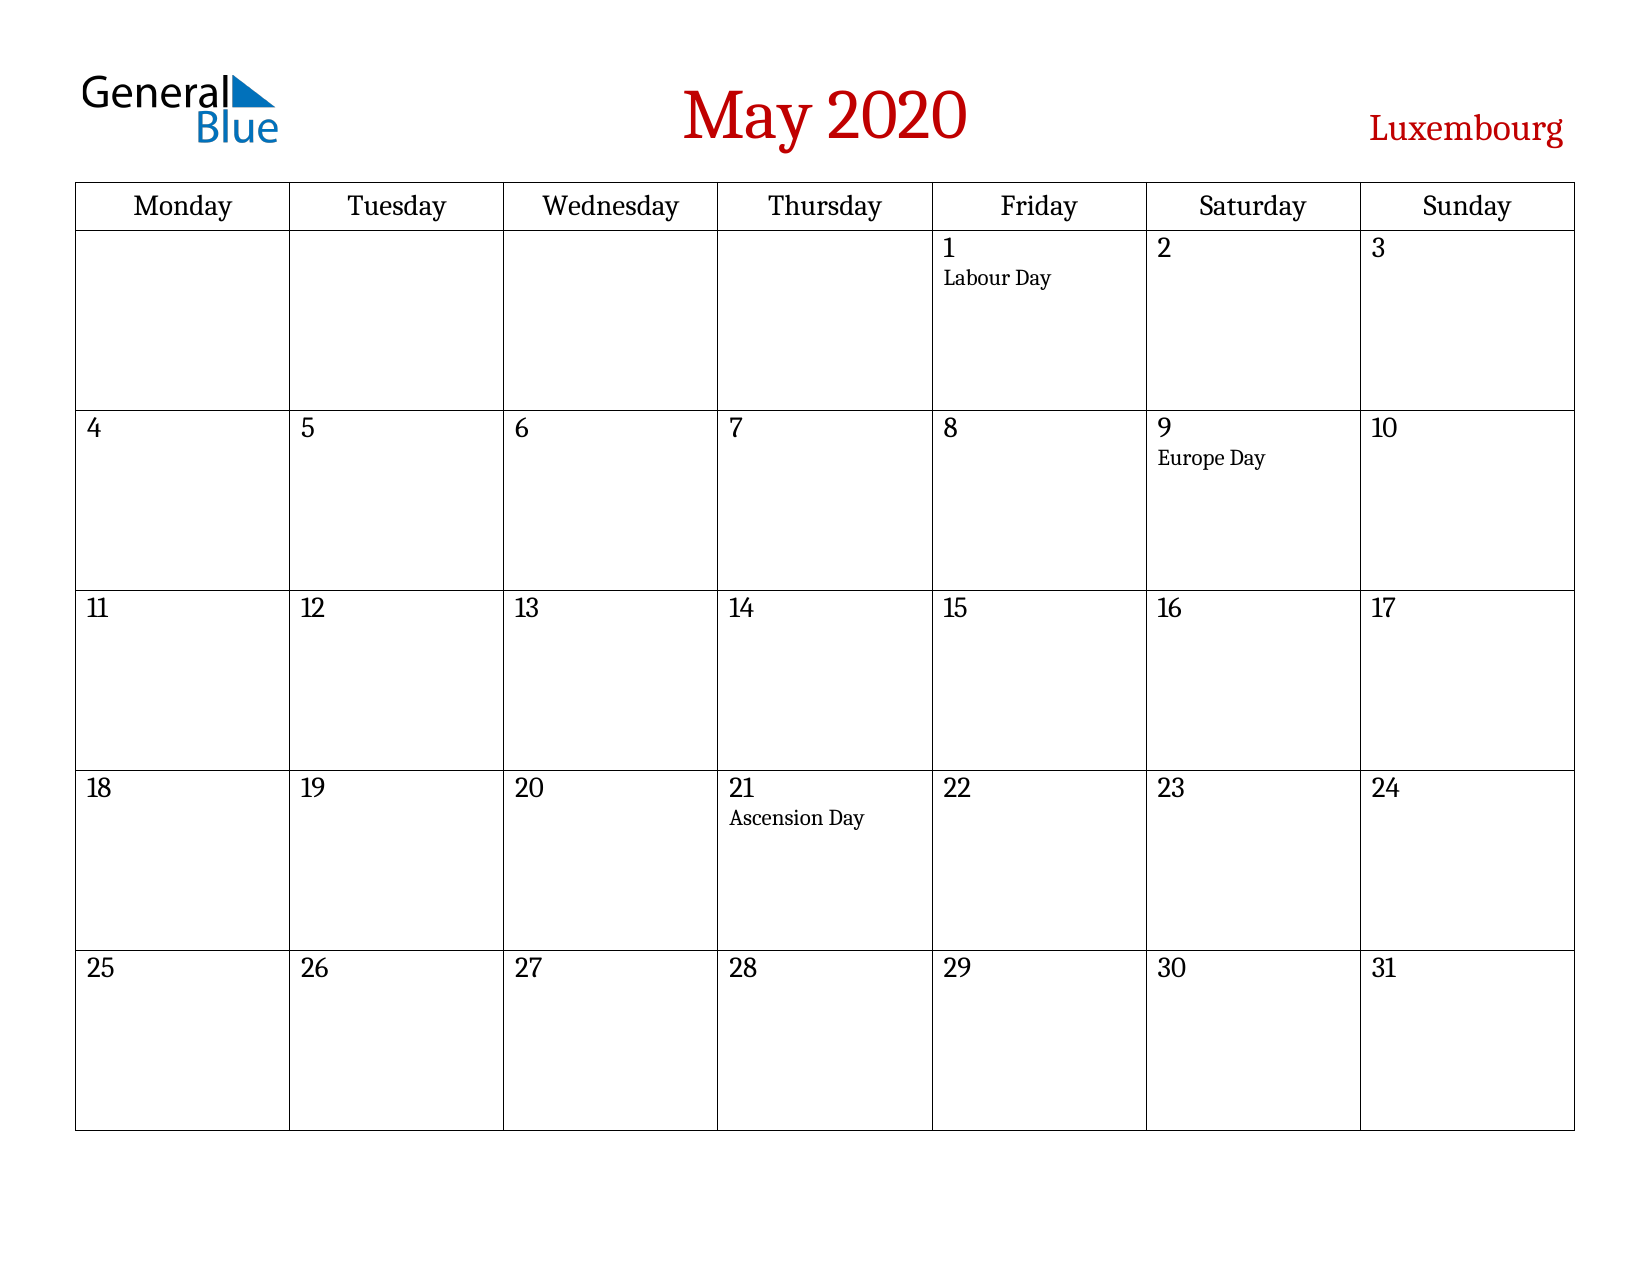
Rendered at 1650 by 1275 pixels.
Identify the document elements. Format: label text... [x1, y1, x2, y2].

table_cell Saturday [1147, 183, 1360, 230]
table_cell [76, 625, 289, 770]
table_cell 28 [718, 951, 932, 985]
table_cell [933, 805, 1146, 950]
table_cell [1361, 985, 1574, 1130]
table_cell [76, 265, 289, 410]
table_cell Monday [76, 183, 289, 230]
table_cell 24 [1361, 771, 1574, 805]
table_cell 13 [504, 591, 717, 625]
table_cell 20 [504, 771, 717, 805]
table_cell 17 [1361, 591, 1574, 625]
table_cell Thursday [718, 183, 932, 230]
table_cell 29 [933, 951, 1146, 985]
table_cell [76, 985, 289, 1130]
picture [82, 75, 278, 143]
table_cell [76, 805, 289, 950]
table_cell [76, 445, 289, 590]
table_cell 19 [290, 771, 503, 805]
table_cell 10 [1361, 411, 1574, 444]
table_cell [1147, 805, 1360, 950]
table_cell [504, 265, 717, 410]
table_cell 27 [504, 951, 717, 985]
table_cell 18 [76, 771, 289, 805]
table_cell 11 [76, 591, 289, 625]
table_cell [504, 625, 717, 770]
table_cell [1147, 625, 1360, 770]
table_cell [718, 445, 932, 590]
table_cell 16 [1147, 591, 1360, 625]
table_cell 5 [290, 411, 503, 444]
table_cell 15 [933, 591, 1146, 625]
table_cell Ascension Day [718, 805, 932, 950]
table_cell [718, 625, 932, 770]
table_cell [933, 985, 1146, 1130]
table_cell [1361, 445, 1574, 590]
table_cell 1 [933, 231, 1146, 264]
table_cell [290, 625, 503, 770]
table_cell [504, 231, 717, 264]
table_cell [1361, 805, 1574, 950]
table_cell Labour Day [933, 265, 1146, 410]
table_cell Sunday [1361, 183, 1574, 230]
table_cell Friday [933, 183, 1146, 230]
table_cell 25 [76, 951, 289, 985]
table_cell [504, 985, 717, 1130]
table_cell [504, 805, 717, 950]
table_cell 6 [504, 411, 717, 444]
table_cell 23 [1147, 771, 1360, 805]
table_cell Tuesday [290, 183, 503, 230]
table_cell [1147, 265, 1360, 410]
table_cell 8 [933, 411, 1146, 444]
table_cell [718, 265, 932, 410]
table_header [76, 75, 503, 182]
table_cell 7 [718, 411, 932, 444]
table_cell 26 [290, 951, 503, 985]
table_header May 2020 [504, 75, 1146, 182]
table_cell 21 [718, 771, 932, 805]
table_cell [290, 231, 503, 264]
table_cell 14 [718, 591, 932, 625]
table_cell 9 [1147, 411, 1360, 444]
table_header Luxembourg [1146, 75, 1574, 182]
table_cell 2 [1147, 231, 1360, 264]
table_cell Wednesday [504, 183, 717, 230]
table_cell [718, 985, 932, 1130]
table_cell 12 [290, 591, 503, 625]
table_cell [933, 445, 1146, 590]
table_cell 3 [1361, 231, 1574, 264]
table_cell Europe Day [1147, 445, 1360, 590]
table_cell [290, 265, 503, 410]
table_cell [1361, 625, 1574, 770]
table_cell [76, 231, 289, 264]
table_cell [290, 985, 503, 1130]
table_cell [1361, 265, 1574, 410]
table_cell [1147, 985, 1360, 1130]
table_cell [290, 445, 503, 590]
table_cell [504, 445, 717, 590]
table_cell 22 [933, 771, 1146, 805]
table_cell 30 [1147, 951, 1360, 985]
table_cell [718, 231, 932, 264]
table_cell 4 [76, 411, 289, 444]
table_cell [933, 625, 1146, 770]
table_cell 31 [1361, 951, 1574, 985]
table_cell [290, 805, 503, 950]
